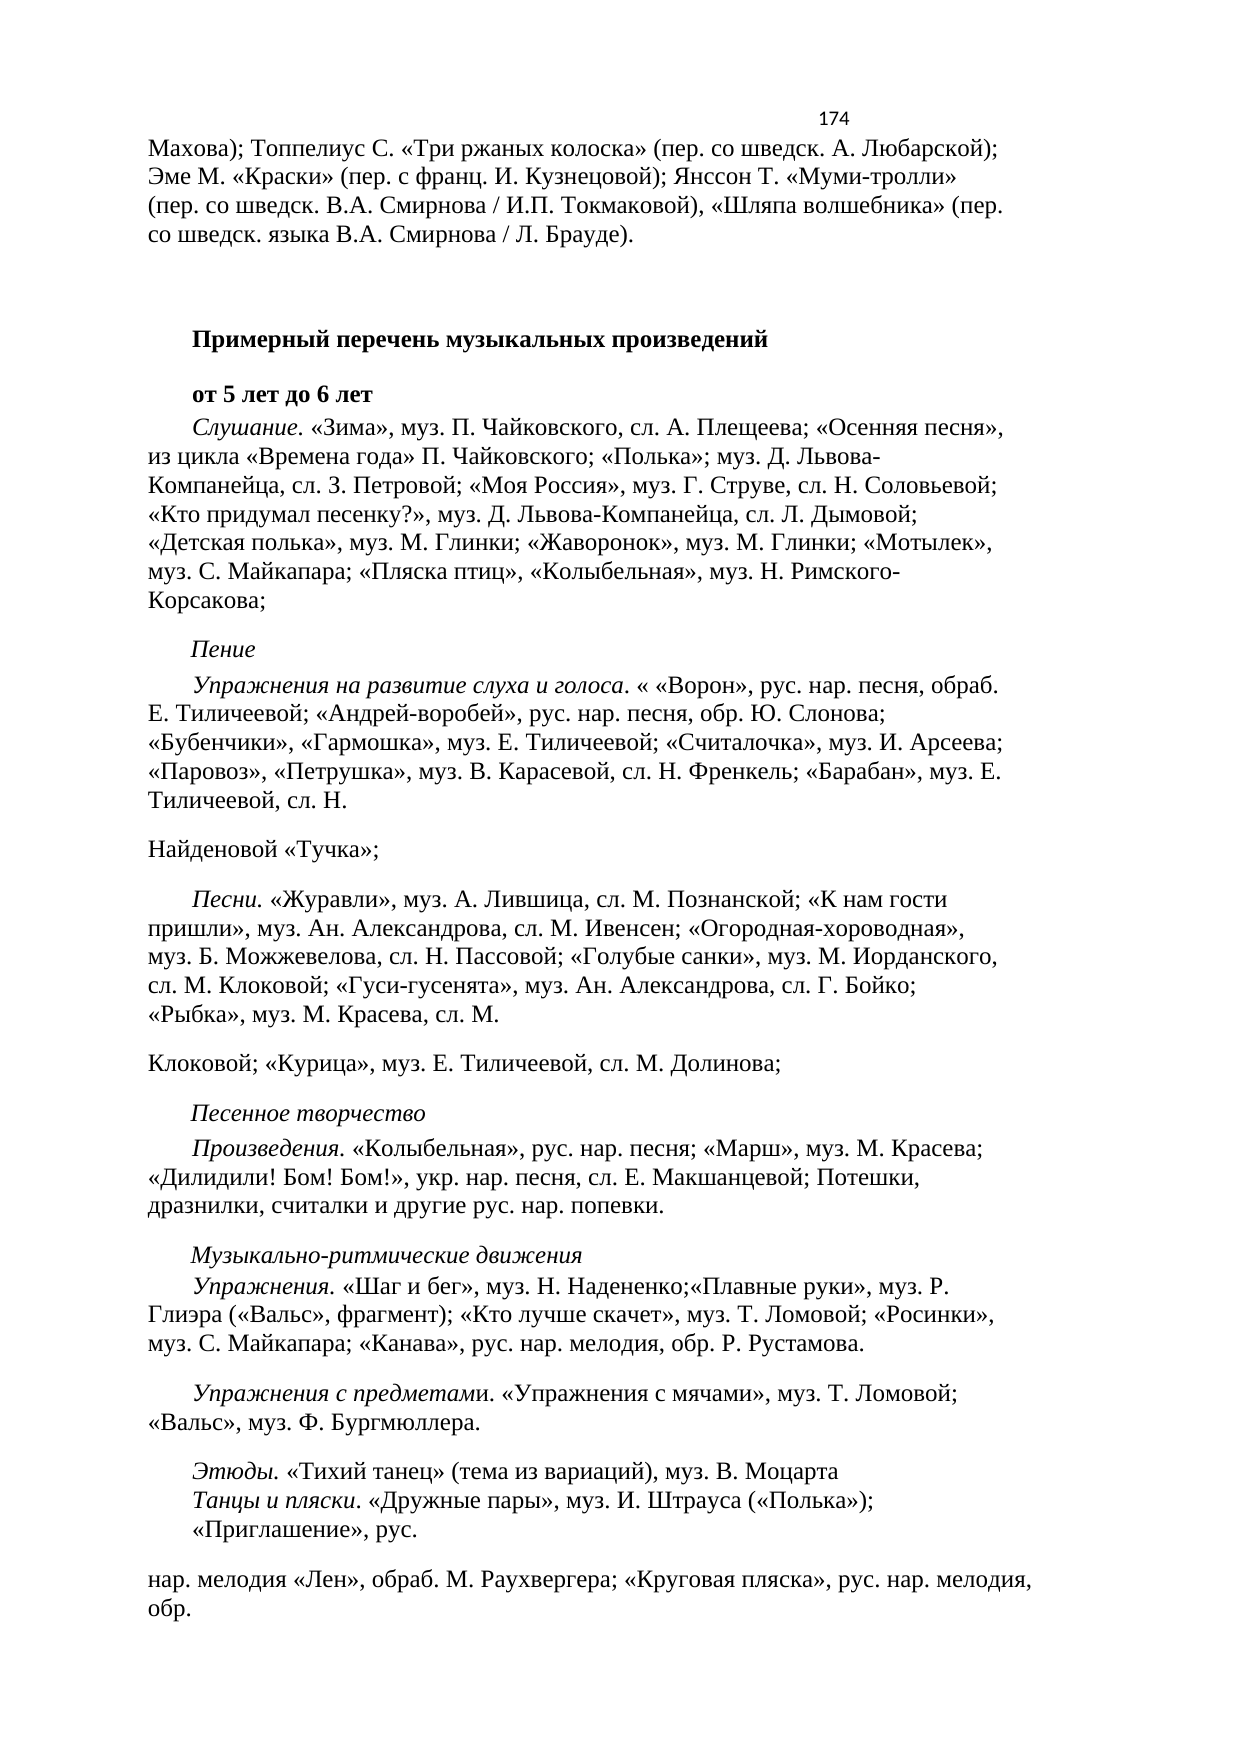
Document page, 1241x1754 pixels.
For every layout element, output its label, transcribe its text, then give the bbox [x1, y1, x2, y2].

text Найденовой «Тучка»; [148, 834, 1032, 863]
text Махова); Топпелиус С. «Три ржаных колоска» (пер. со шведск. А. Любарской); Эме М. «Краски» (пер. с франц. И. Кузнецовой); Янссон Т. «Муми-тролли» (пер. со шведск. В.А. Смирнова / И.П. Токмаковой), «Шляпа волшебника» (пер. со шведск. языка В.А. Смирнова / Л. Брауде). [148, 133, 1005, 248]
text Упражнения на развитие слуха и голоса. « «Ворон», рус. нар. песня, обраб. Е. Тиличеевой; «Андрей-воробей», рус. нар. песня, обр. Ю. Слонова; «Бубенчики», «Гармошка», муз. Е. Тиличеевой; «Считалочка», муз. И. Арсеева; «Паровоз», «Петрушка», муз. В. Карасевой, сл. Н. Френкель; «Барабан», муз. Е. Тиличеевой, сл. Н. [148, 670, 1006, 813]
text Произведения. «Колыбельная», рус. нар. песня; «Марш», муз. М. Красева; «Дилидили! Бом! Бом!», укр. нар. песня, сл. Е. Макшанцевой; Потешки, дразнилки, считалки и другие рус. нар. попевки. [148, 1133, 1005, 1219]
text Песенное творчество [190, 1098, 1063, 1127]
text Слушание. «Зима», муз. П. Чайковского, сл. А. Плещеева; «Осенняя песня», из цикла «Времена года» П. Чайковского; «Полька»; муз. Д. Львова-Компанейца, сл. З. Петровой; «Моя Россия», муз. Г. Струве, сл. Н. Соловьевой; «Кто придумал песенку?», муз. Д. Львова-Компанейца, сл. Л. Дымовой; «Детская полька», муз. М. Глинки; «Жаворонок», муз. М. Глинки; «Мотылек», муз. С. Майкапара; «Пляска птиц», «Колыбельная», муз. Н. Римского-Корсакова; [148, 412, 1005, 614]
text Музыкально-ритмические движения [190, 1240, 1063, 1269]
text нар. мелодия «Лен», обраб. М. Раухвергера; «Круговая пляска», рус. нар. мелодия, обр. [148, 1564, 1032, 1621]
text Клоковой; «Курица», муз. Е. Тиличеевой, сл. М. Долинова; [148, 1048, 1032, 1077]
text Упражнения. «Шаг и бег», муз. Н. Надененко;«Плавные руки», муз. Р. Глиэра («Вальс», фрагмент); «Кто лучше скачет», муз. Т. Ломовой; «Росинки», муз. С. Майкапара; «Канава», рус. нар. мелодия, обр. Р. Рустамова. [148, 1271, 1005, 1357]
text Песни. «Журавли», муз. А. Лившица, сл. М. Познанской; «К нам гости пришли», муз. Ан. Александрова, сл. М. Ивенсен; «Огородная-хороводная», муз. Б. Можжевелова, сл. Н. Пассовой; «Голубые санки», муз. М. Иорданского, сл. М. Клоковой; «Гуси-гусенята», муз. Ан. Александрова, сл. Г. Бойко; «Рыбка», муз. М. Красева, сл. М. [148, 884, 1006, 1028]
text Примерный перечень музыкальных произведений [192, 324, 1063, 353]
text Упражнения с предметами. «Упражнения с мячами», муз. Т. Ломовой; «Вальс», муз. Ф. Бургмюллера. [148, 1378, 1032, 1435]
text Танцы и пляски. «Дружные пары», муз. И. Штрауса («Полька»); «Приглашение», рус. [192, 1486, 1032, 1543]
text Этюды. «Тихий танец» (тема из вариаций), муз. В. Моцарта [192, 1456, 1032, 1485]
text от 5 лет до 6 лет [192, 379, 1063, 408]
text Пение [190, 634, 1063, 663]
